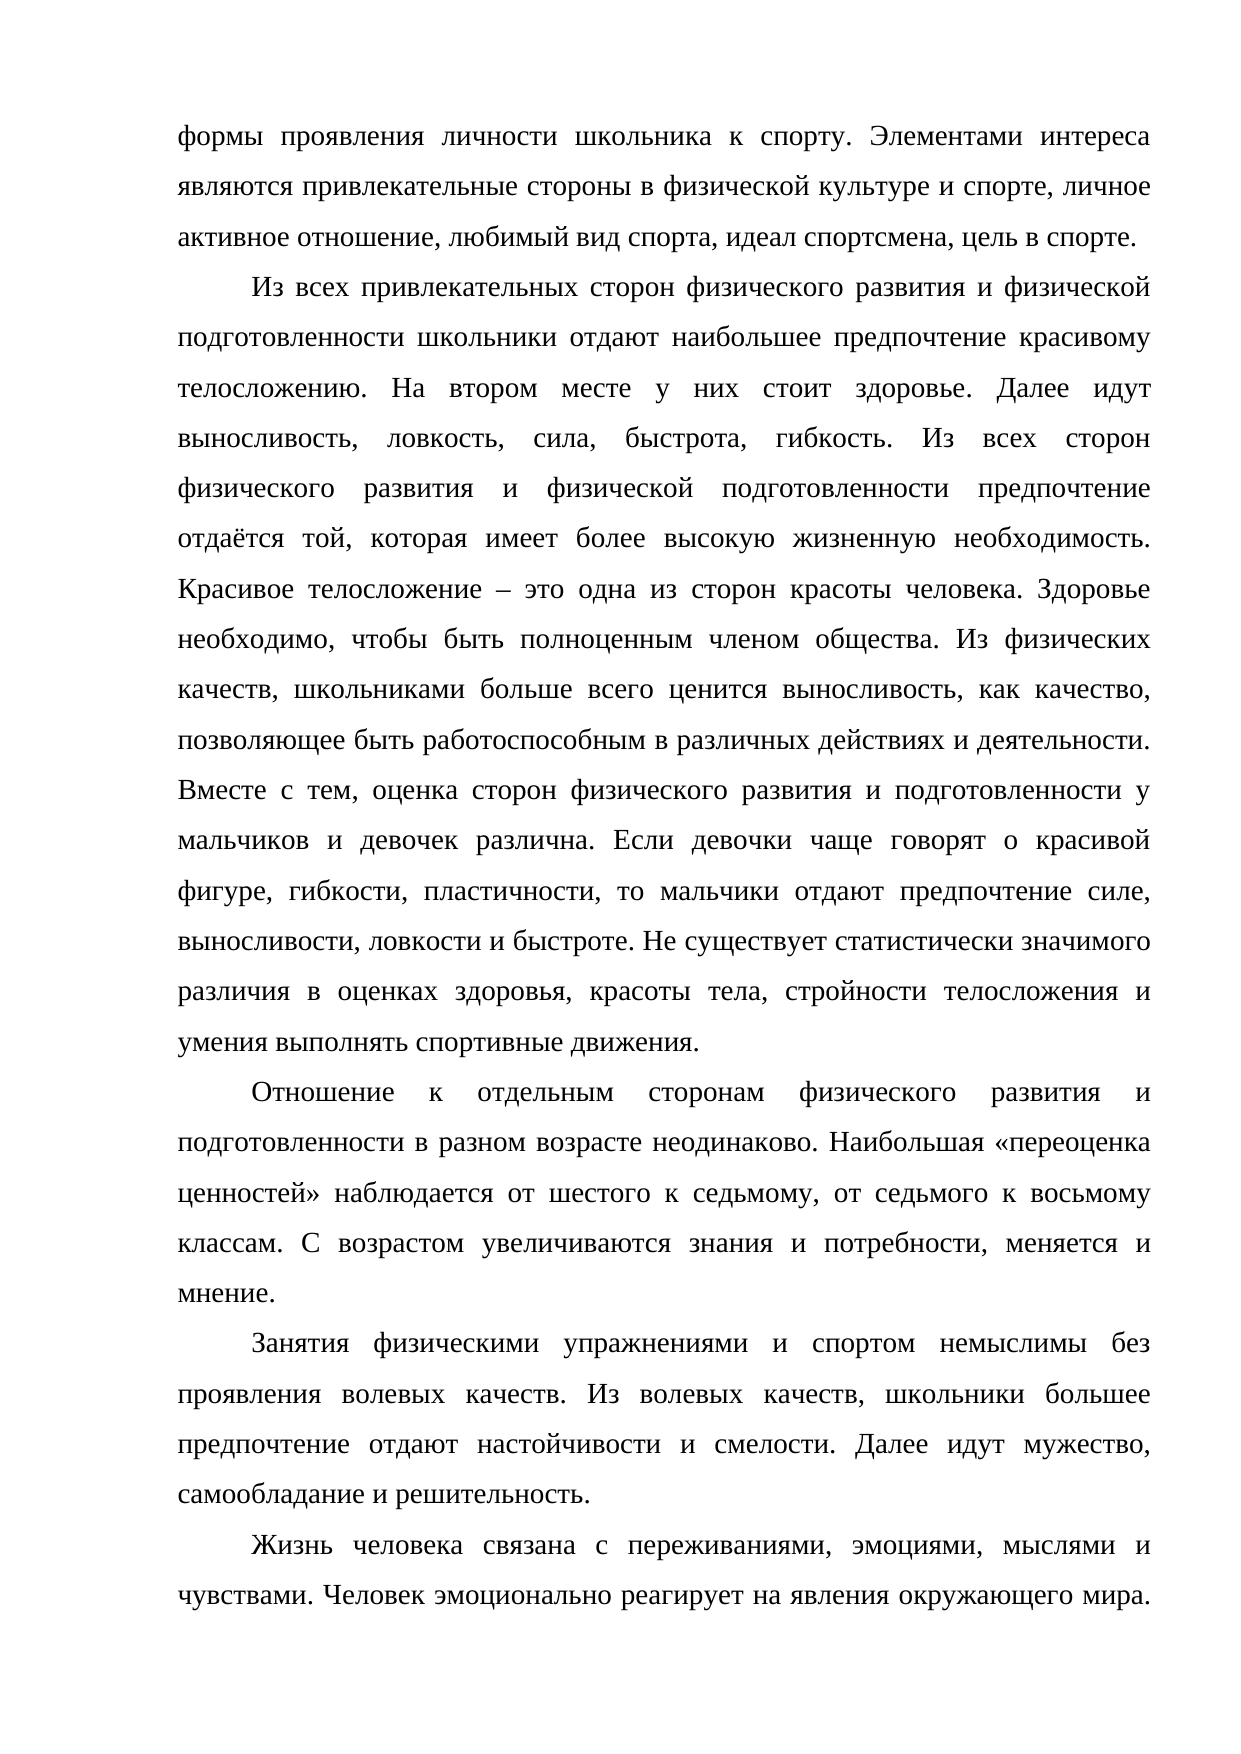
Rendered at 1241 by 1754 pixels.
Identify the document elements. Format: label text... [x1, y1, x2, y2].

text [177, 118, 1152, 252]
text Занятия физическими упражнениями и спортом немыслимы без проявления волевых качеств. Из волевых качеств, школьники большее предпочтение отдают настойчивости и смелости. Далее идут мужество, самообладание и решительность. [177, 1326, 1152, 1510]
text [177, 1527, 1152, 1611]
text Из всех привлекательных сторон физического развития и физической подготовленности школьники отдают наибольшее предпочтение красивому телосложению. На втором месте у них стоит здоровье. Далее идут выносливость, ловкость, сила, быстрота, гибкость. Из всех сторон физического развития и физической подготовленности предпочтение отдаётся той, которая имеет более высокую жизненную необходимость. Красивое телосложение – это одна из сторон красоты человека. Здоровье необходимо, чтобы быть полноценным членом общества. Из физических качеств, школьниками больше всего ценится выносливость, как качество, позволяющее быть работоспособным в различных действиях и деятельности. Вместе с тем, оценка сторон физического развития и подготовленности у мальчиков и девочек различна. Если девочки чаще говорят о красивой фигуре, гибкости, пластичности, то мальчики отдают предпочтение силе, выносливости, ловкости и быстроте. Не существует статистически значимого различия в оценках здоровья, красоты тела, стройности телосложения и умения выполнять спортивные движения. [177, 269, 1152, 1057]
text Отношение к отдельным сторонам физического развития и подготовленности в разном возрасте неодинаково. Наибольшая «переоценка ценностей» наблюдается от шестого к седьмому, от седьмого к восьмому классам. С возрастом увеличиваются знания и потребности, меняется и мнение. [177, 1074, 1152, 1309]
